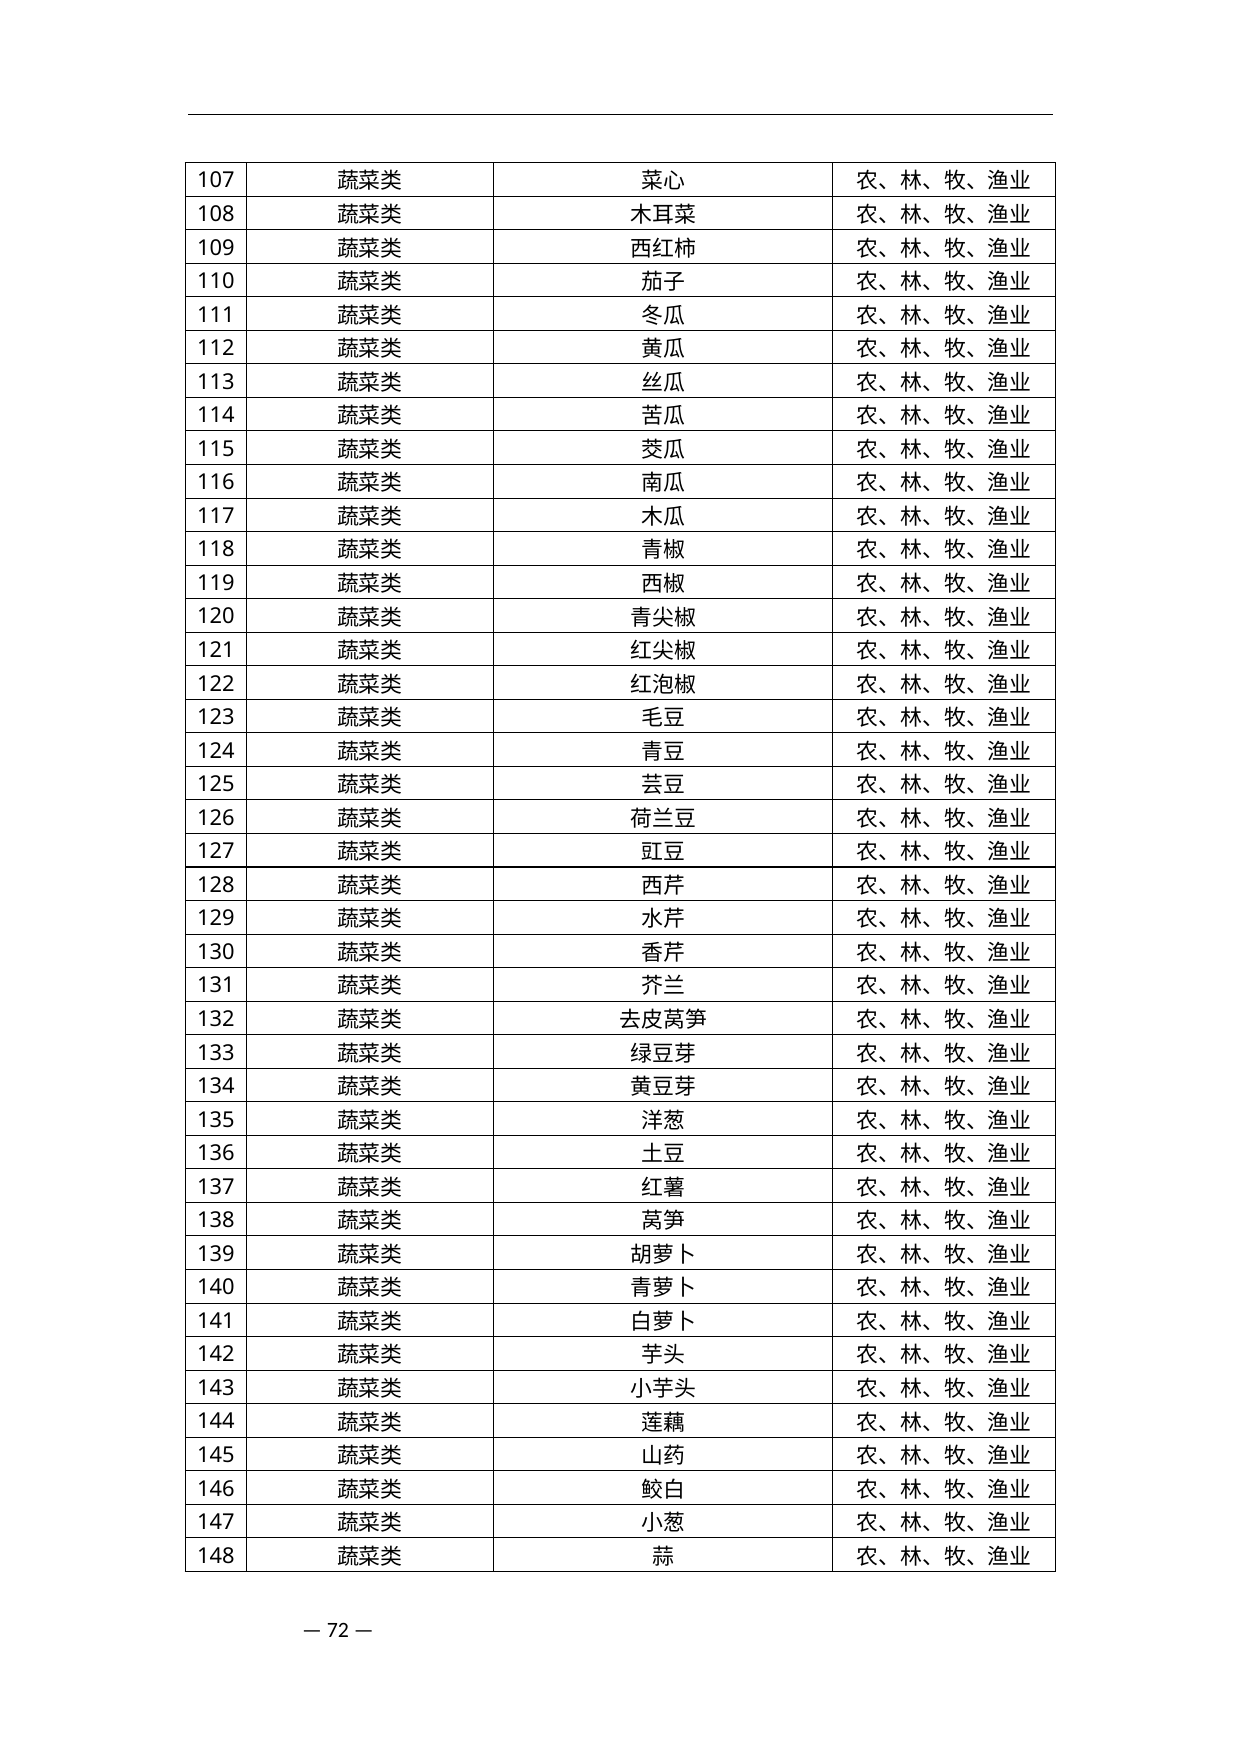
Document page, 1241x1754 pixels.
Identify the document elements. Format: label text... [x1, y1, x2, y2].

table_cell 112 [186, 331, 246, 363]
table_cell 木耳菜 [494, 197, 832, 229]
table_cell 134 [186, 1069, 246, 1101]
table_cell 莲藕 [494, 1404, 832, 1437]
table_cell 农、林、牧、渔业 [833, 1069, 1055, 1101]
table_cell 133 [186, 1035, 246, 1068]
table_cell 农、林、牧、渔业 [833, 465, 1055, 497]
table_cell 山药 [494, 1438, 832, 1470]
table_cell 蔬菜类 [247, 163, 493, 196]
table_cell 140 [186, 1270, 246, 1302]
table_cell 119 [186, 566, 246, 598]
table_cell 小芋头 [494, 1371, 832, 1403]
table_cell 茭瓜 [494, 431, 832, 464]
table_cell 小葱 [494, 1505, 832, 1537]
table_cell 农、林、牧、渔业 [833, 566, 1055, 598]
table_cell 青尖椒 [494, 599, 832, 632]
table_cell 蔬菜类 [247, 431, 493, 464]
table_cell 农、林、牧、渔业 [833, 398, 1055, 430]
table_cell 蔬菜类 [247, 1270, 493, 1302]
table_cell 蔬菜类 [247, 1337, 493, 1369]
table_cell 农、林、牧、渔业 [833, 1102, 1055, 1135]
table_cell 农、林、牧、渔业 [833, 733, 1055, 766]
table_cell 128 [186, 868, 246, 900]
table_cell 113 [186, 364, 246, 397]
table_cell 蒜 [494, 1538, 832, 1571]
table_cell 土豆 [494, 1136, 832, 1168]
table_cell 135 [186, 1102, 246, 1135]
table_cell 蔬菜类 [247, 767, 493, 799]
table_cell 鲛白 [494, 1471, 832, 1504]
table_cell 水芹 [494, 901, 832, 933]
table_cell 110 [186, 264, 246, 296]
table_cell 农、林、牧、渔业 [833, 364, 1055, 397]
table_cell 蔬菜类 [247, 1102, 493, 1135]
table_cell 菜心 [494, 163, 832, 196]
table_cell 毛豆 [494, 700, 832, 732]
table_cell 红尖椒 [494, 633, 832, 665]
table_cell 蔬菜类 [247, 331, 493, 363]
table_cell 蔬菜类 [247, 1404, 493, 1437]
table_cell 农、林、牧、渔业 [833, 868, 1055, 900]
table_cell 农、林、牧、渔业 [833, 1371, 1055, 1403]
table_cell 农、林、牧、渔业 [833, 1169, 1055, 1202]
table_cell 农、林、牧、渔业 [833, 197, 1055, 229]
table_cell 蔬菜类 [247, 968, 493, 1001]
table_cell 农、林、牧、渔业 [833, 1304, 1055, 1336]
table_cell 农、林、牧、渔业 [833, 532, 1055, 564]
table_cell 蔬菜类 [247, 1471, 493, 1504]
table_cell 146 [186, 1471, 246, 1504]
table_cell 131 [186, 968, 246, 1001]
table_cell 农、林、牧、渔业 [833, 901, 1055, 933]
table_cell 农、林、牧、渔业 [833, 431, 1055, 464]
table_cell 农、林、牧、渔业 [833, 1203, 1055, 1235]
table_cell 蔬菜类 [247, 800, 493, 833]
table_cell 农、林、牧、渔业 [833, 1002, 1055, 1034]
table_cell 136 [186, 1136, 246, 1168]
table_cell 蔬菜类 [247, 834, 493, 866]
table_cell 138 [186, 1203, 246, 1235]
table_cell 农、林、牧、渔业 [833, 297, 1055, 330]
table_cell 蔬菜类 [247, 700, 493, 732]
table_cell 108 [186, 197, 246, 229]
table_cell 农、林、牧、渔业 [833, 599, 1055, 632]
table_cell 黄瓜 [494, 331, 832, 363]
table_cell 芥兰 [494, 968, 832, 1001]
table_cell 143 [186, 1371, 246, 1403]
table_cell 129 [186, 901, 246, 933]
table_cell 农、林、牧、渔业 [833, 1035, 1055, 1068]
table_cell 红薯 [494, 1169, 832, 1202]
table_cell 白萝卜 [494, 1304, 832, 1336]
table_cell 莴笋 [494, 1203, 832, 1235]
table_cell 107 [186, 163, 246, 196]
table_cell 农、林、牧、渔业 [833, 1538, 1055, 1571]
table_cell 蔬菜类 [247, 1304, 493, 1336]
table_cell 132 [186, 1002, 246, 1034]
table_cell 青椒 [494, 532, 832, 564]
table_cell 冬瓜 [494, 297, 832, 330]
table_cell 蔬菜类 [247, 1505, 493, 1537]
table_cell 蔬菜类 [247, 297, 493, 330]
table_cell 蔬菜类 [247, 1069, 493, 1101]
table_cell 蔬菜类 [247, 633, 493, 665]
table_cell 123 [186, 700, 246, 732]
table_cell 蔬菜类 [247, 532, 493, 564]
table_cell 绿豆芽 [494, 1035, 832, 1068]
table_cell 农、林、牧、渔业 [833, 834, 1055, 866]
table_cell 农、林、牧、渔业 [833, 230, 1055, 263]
table_cell 蔬菜类 [247, 264, 493, 296]
table_cell 蔬菜类 [247, 599, 493, 632]
table_cell 蔬菜类 [247, 935, 493, 967]
table_cell 农、林、牧、渔业 [833, 1236, 1055, 1269]
table_cell 农、林、牧、渔业 [833, 163, 1055, 196]
table_cell 南瓜 [494, 465, 832, 497]
table_cell 农、林、牧、渔业 [833, 767, 1055, 799]
table_cell 蔬菜类 [247, 566, 493, 598]
table_cell 蔬菜类 [247, 1438, 493, 1470]
table_cell 144 [186, 1404, 246, 1437]
table_cell 蔬菜类 [247, 465, 493, 497]
table_cell 111 [186, 297, 246, 330]
table_cell 141 [186, 1304, 246, 1336]
table_cell 蔬菜类 [247, 1169, 493, 1202]
table_cell 黄豆芽 [494, 1069, 832, 1101]
table_cell 芋头 [494, 1337, 832, 1369]
table_cell 125 [186, 767, 246, 799]
table_cell 130 [186, 935, 246, 967]
table_cell 120 [186, 599, 246, 632]
table_cell 114 [186, 398, 246, 430]
table_cell 145 [186, 1438, 246, 1470]
table_cell 青萝卜 [494, 1270, 832, 1302]
table_cell 122 [186, 666, 246, 699]
table_cell 农、林、牧、渔业 [833, 800, 1055, 833]
table_cell 117 [186, 499, 246, 531]
table_cell 香芹 [494, 935, 832, 967]
table_cell 农、林、牧、渔业 [833, 935, 1055, 967]
table_cell 豇豆 [494, 834, 832, 866]
table_cell 西红柿 [494, 230, 832, 263]
table_cell 农、林、牧、渔业 [833, 1337, 1055, 1369]
table_cell 蔬菜类 [247, 1136, 493, 1168]
table_cell 121 [186, 633, 246, 665]
table_cell 丝瓜 [494, 364, 832, 397]
table_cell 苦瓜 [494, 398, 832, 430]
table_cell 109 [186, 230, 246, 263]
table_cell 127 [186, 834, 246, 866]
table_cell 137 [186, 1169, 246, 1202]
table_cell 蔬菜类 [247, 499, 493, 531]
table_cell 147 [186, 1505, 246, 1537]
table_cell 蔬菜类 [247, 868, 493, 900]
table_cell 胡萝卜 [494, 1236, 832, 1269]
table_cell 126 [186, 800, 246, 833]
table_cell 农、林、牧、渔业 [833, 1505, 1055, 1537]
table_cell 农、林、牧、渔业 [833, 666, 1055, 699]
table_cell 农、林、牧、渔业 [833, 264, 1055, 296]
table_cell 青豆 [494, 733, 832, 766]
table_cell 148 [186, 1538, 246, 1571]
table_cell 荷兰豆 [494, 800, 832, 833]
table_cell 蔬菜类 [247, 1002, 493, 1034]
table_cell 农、林、牧、渔业 [833, 331, 1055, 363]
table_cell 农、林、牧、渔业 [833, 633, 1055, 665]
table_cell 蔬菜类 [247, 1236, 493, 1269]
table_cell 农、林、牧、渔业 [833, 700, 1055, 732]
table_cell 农、林、牧、渔业 [833, 499, 1055, 531]
table_cell 农、林、牧、渔业 [833, 1404, 1055, 1437]
table_cell 芸豆 [494, 767, 832, 799]
table_cell 蔬菜类 [247, 1203, 493, 1235]
table_cell 蔬菜类 [247, 1371, 493, 1403]
table_cell 蔬菜类 [247, 1538, 493, 1571]
table_cell 蔬菜类 [247, 398, 493, 430]
table_cell 农、林、牧、渔业 [833, 1136, 1055, 1168]
table_cell 116 [186, 465, 246, 497]
table_cell 蔬菜类 [247, 364, 493, 397]
table_cell 农、林、牧、渔业 [833, 1438, 1055, 1470]
table_cell 农、林、牧、渔业 [833, 1471, 1055, 1504]
table_cell 蔬菜类 [247, 230, 493, 263]
table_cell 142 [186, 1337, 246, 1369]
table_cell 蔬菜类 [247, 733, 493, 766]
table_cell 西椒 [494, 566, 832, 598]
table_cell 红泡椒 [494, 666, 832, 699]
table_cell 西芹 [494, 868, 832, 900]
table_cell 洋葱 [494, 1102, 832, 1135]
table_cell 115 [186, 431, 246, 464]
table_cell 木瓜 [494, 499, 832, 531]
table_cell 蔬菜类 [247, 1035, 493, 1068]
table_cell 139 [186, 1236, 246, 1269]
table_cell 蔬菜类 [247, 197, 493, 229]
table_cell 118 [186, 532, 246, 564]
table_cell 蔬菜类 [247, 901, 493, 933]
table_cell 124 [186, 733, 246, 766]
table_cell 蔬菜类 [247, 666, 493, 699]
table_cell 茄子 [494, 264, 832, 296]
table_cell 农、林、牧、渔业 [833, 968, 1055, 1001]
table_cell 农、林、牧、渔业 [833, 1270, 1055, 1302]
table_cell 去皮莴笋 [494, 1002, 832, 1034]
